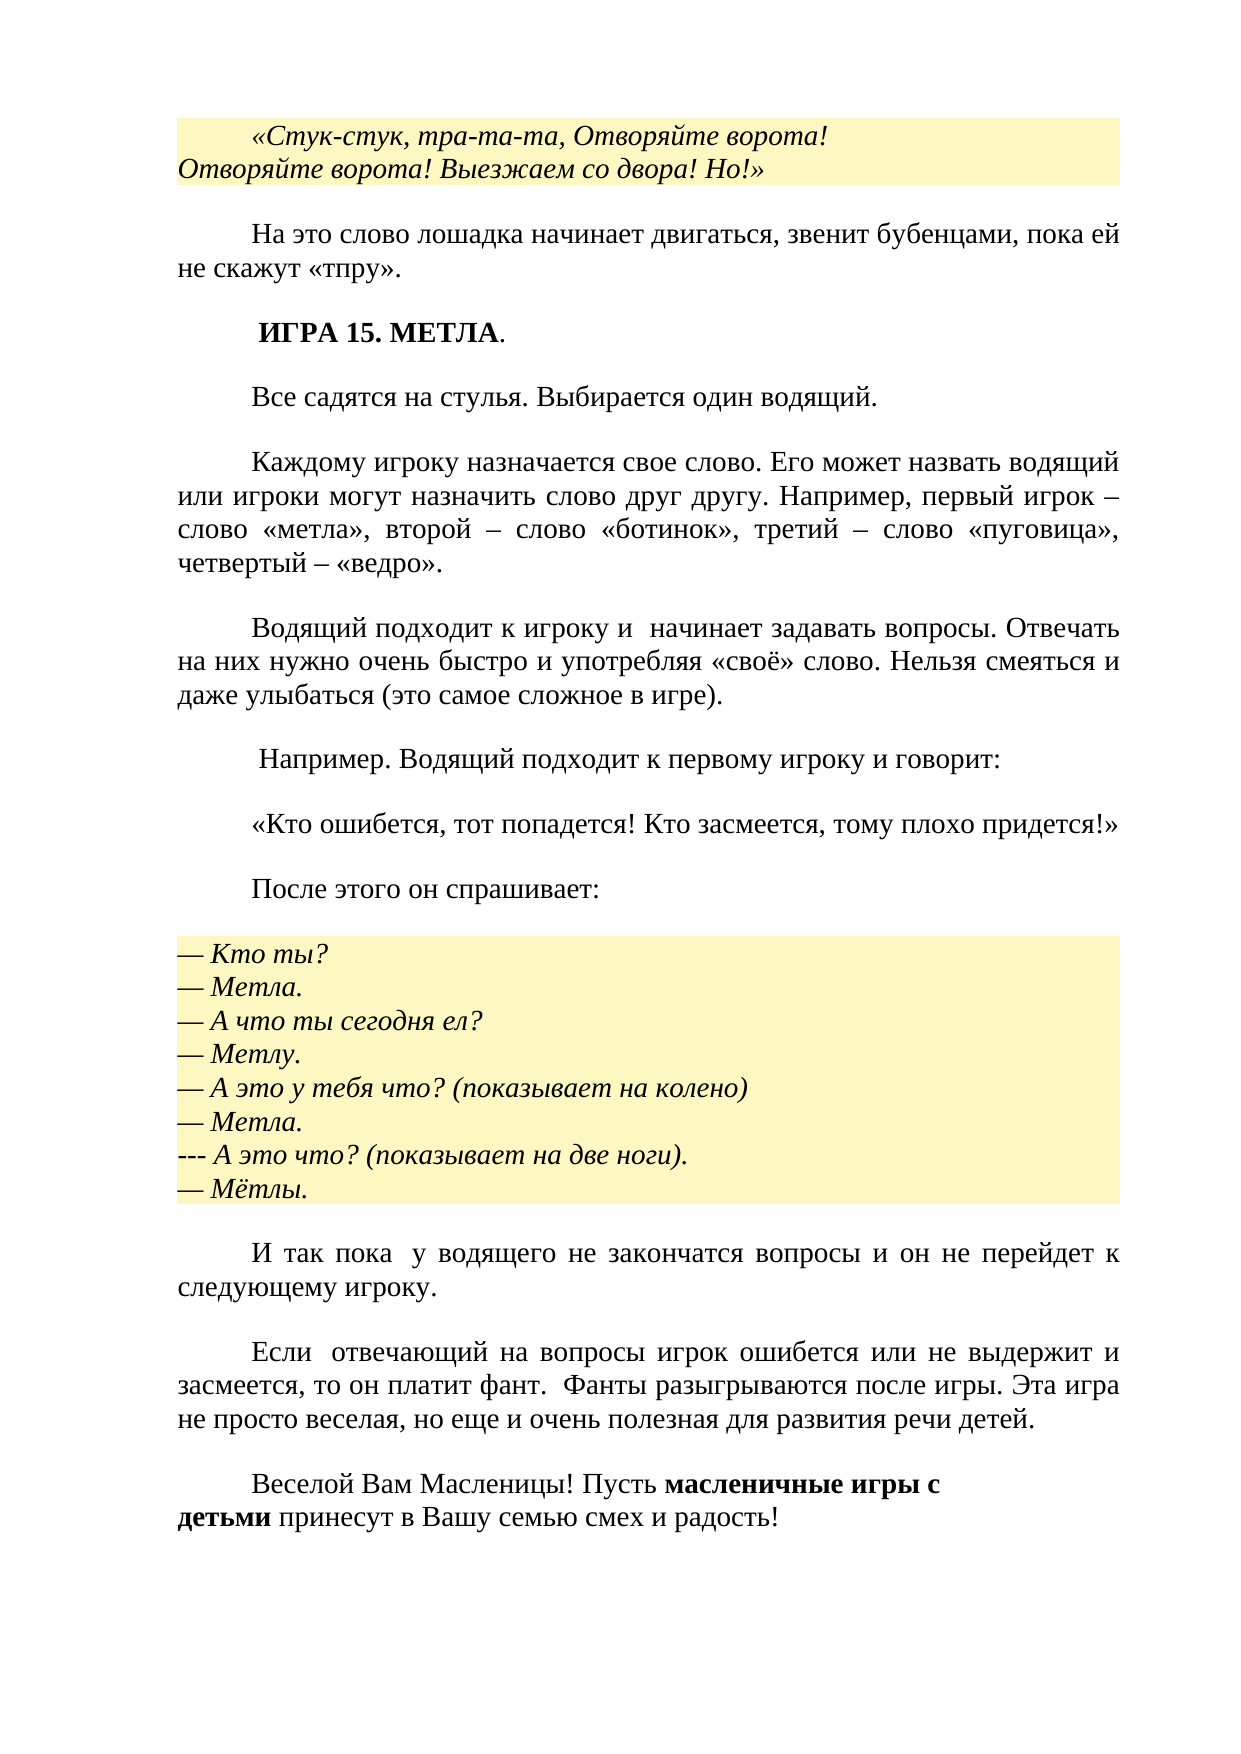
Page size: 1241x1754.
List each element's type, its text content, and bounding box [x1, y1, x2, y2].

text ИГРА 15. МЕТЛА. [177, 315, 1120, 348]
text Например. Водящий подходит к первому игроку и говорит: [177, 742, 1120, 775]
text Водящий подходит к игроку и начинает задавать вопросы. Отвечать на них нужно очень быстро и употребляя «своё» слово. Нельзя смеяться и даже улыбаться (это самое сложное в игре). [177, 610, 1120, 710]
text Каждому игроку назначается свое слово. Его может назвать водящий или игроки могут назначить слово друг другу. Например, первый игрок – слово «метла», второй – слово «ботинок», третий – слово «пуговица», четвертый – «ведро». [177, 444, 1120, 578]
text Все садятся на стулья. Выбирается один водящий. [177, 379, 1120, 413]
text «Кто ошибется, тот попадется! Кто засмеется, тому плохо придется!» [177, 806, 1120, 840]
text Если отвечающий на вопросы игрок ошибется или не выдержит и засмеется, то он платит фант. Фанты разыгрываются после игры. Эта игра не просто веселая, но еще и очень полезная для развития речи детей. [177, 1334, 1120, 1434]
text «Стук-стук, тра-та-та, Отворяйте ворота! Отворяйте ворота! Выезжаем со двора! Но!» [177, 118, 1120, 185]
text После этого он спрашивает: [177, 871, 1120, 905]
text И так пока у водящего не закончатся вопросы и он не перейдет к следующему игроку. [177, 1236, 1120, 1303]
text Веселой Вам Масленицы! Пусть масленичные игры с детьми принесут в Вашу семью смех и радость! [177, 1466, 1120, 1533]
text На это слово лошадка начинает двигаться, звенит бубенцами, пока ей не скажут «тпру». [177, 216, 1120, 283]
text — Кто ты? — Метла. — А что ты сегодня ел? — Метлу. — А это у тебя что? (показывает на колено) — Метла. --- А это что? (показывает на две ноги). — Мётлы. [177, 936, 1120, 1204]
